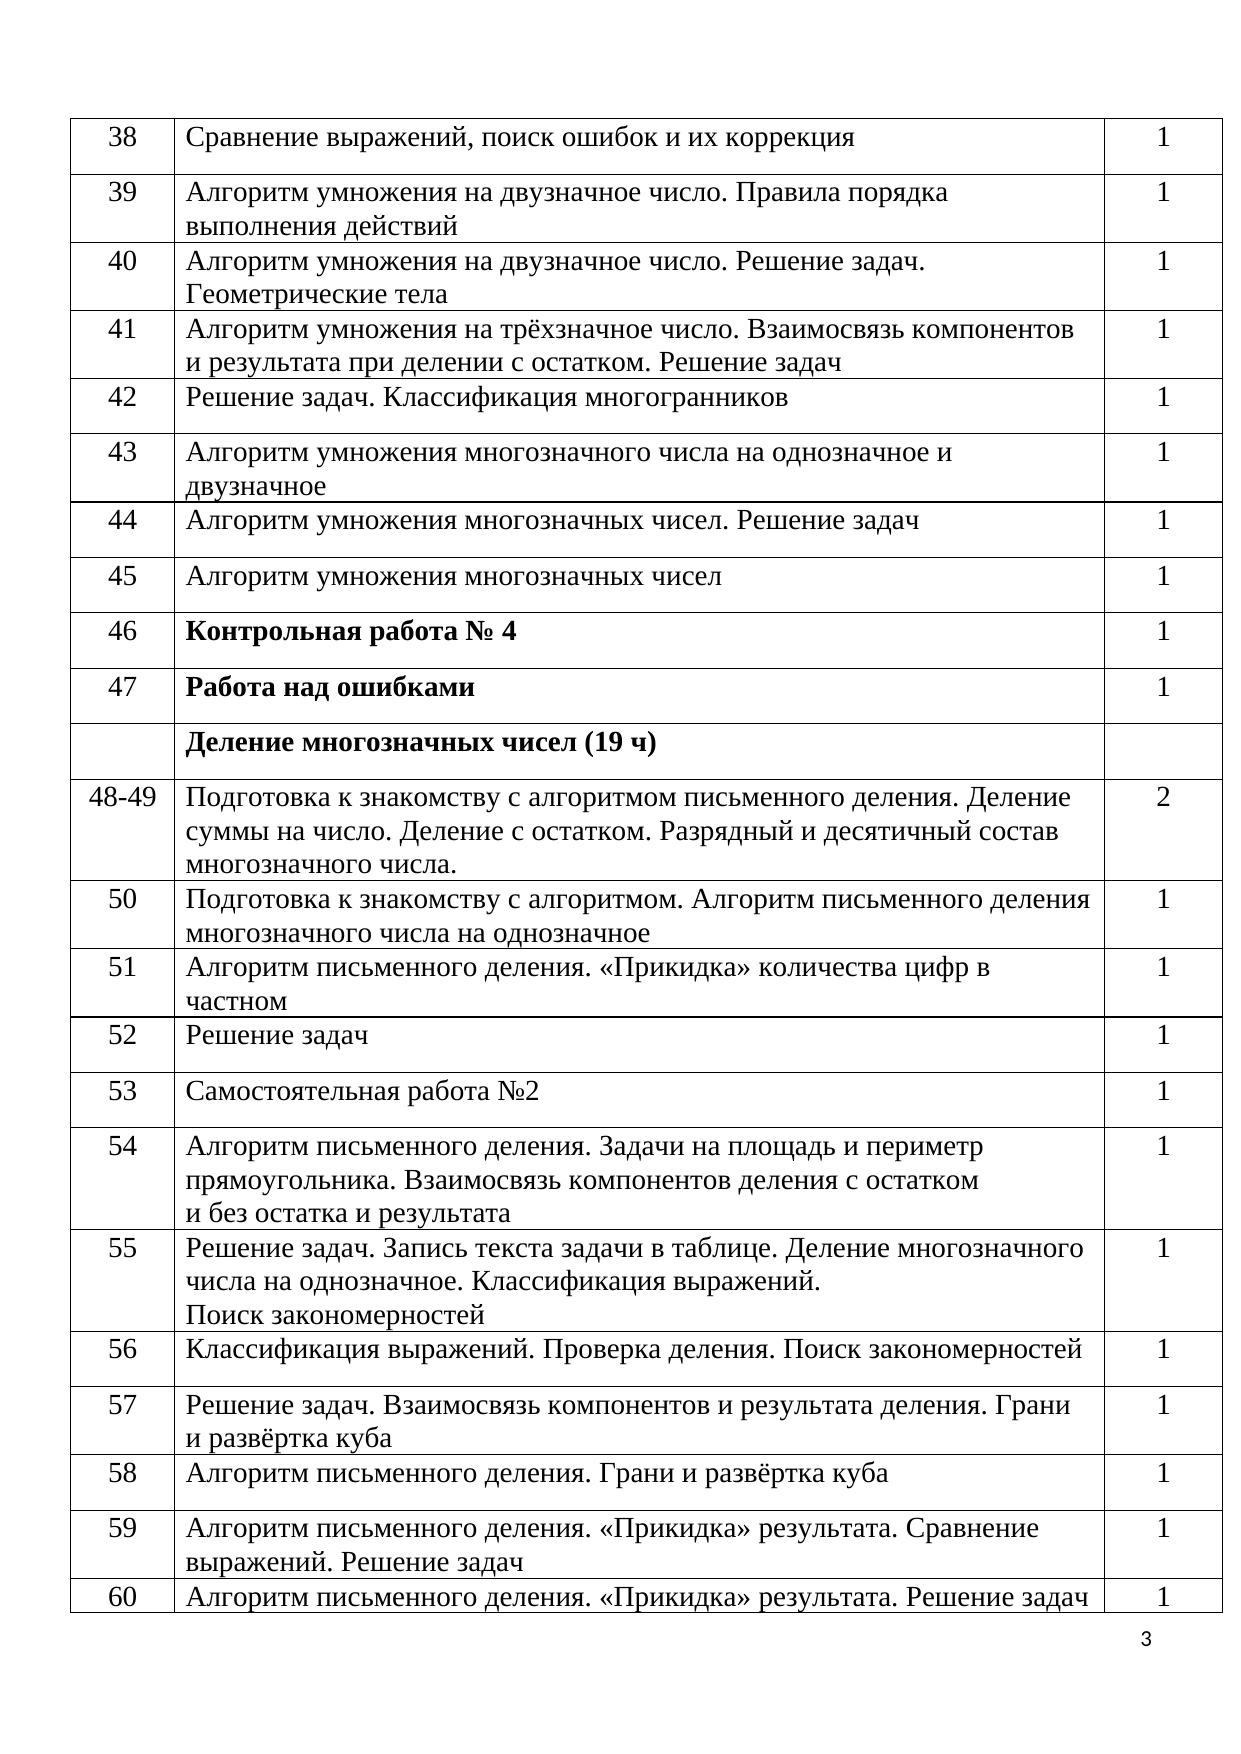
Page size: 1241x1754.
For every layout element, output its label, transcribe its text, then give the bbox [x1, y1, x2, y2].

table_cell Решение задач. Взаимосвязь компонентов и результата деления. Грани и развёртка куба [175, 1387, 1104, 1454]
table_cell 46 [71, 613, 174, 668]
table_cell 48-49 [71, 780, 174, 880]
table_cell 1 [1105, 558, 1222, 612]
table_cell 1 [1105, 243, 1222, 310]
table_cell 47 [71, 669, 174, 723]
table_cell Алгоритм умножения на трёхзначное число. Взаимосвязь компонентов и результата при делении с остатком. Решение задач [175, 311, 1104, 378]
table_cell 1 [1105, 311, 1222, 378]
table_cell 38 [71, 119, 174, 173]
table_cell 1 [1105, 1511, 1222, 1578]
table_cell Классификация выражений. Проверка деления. Поиск закономерностей [175, 1332, 1104, 1386]
table_cell 1 [1105, 613, 1222, 668]
table_cell Алгоритм письменного деления. Грани и развёртка куба [175, 1455, 1104, 1509]
table_cell Деление многозначных чисел (19 ч) [175, 724, 1104, 778]
table_cell 1 [1105, 434, 1222, 501]
table_cell 51 [71, 949, 174, 1016]
table_cell Сравнение выражений, поиск ошибок и их коррекция [175, 119, 1104, 173]
table_cell 1 [1105, 175, 1222, 242]
table_cell 50 [71, 881, 174, 948]
table_cell Подготовка к знакомству с алгоритмом письменного деления. Деление суммы на число. Деление с остатком. Разрядный и десятичный состав многозначного числа. [175, 780, 1104, 880]
table_cell Подготовка к знакомству с алгоритмом. Алгоритм письменного деления многозначного числа на однозначное [175, 881, 1104, 948]
table_cell [1105, 724, 1222, 778]
table_cell Алгоритм умножения многозначного числа на однозначное и двузначное [175, 434, 1104, 501]
table_cell 58 [71, 1455, 174, 1509]
table_cell Алгоритм письменного деления. «Прикидка» результата. Сравнение выражений. Решение задач [175, 1511, 1104, 1578]
table_cell Решение задач [175, 1018, 1104, 1072]
table_cell Алгоритм письменного деления. «Прикидка» количества цифр в частном [175, 949, 1104, 1016]
table_cell 1 [1105, 1332, 1222, 1386]
table_cell 1 [1105, 1128, 1222, 1229]
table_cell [175, 1579, 1104, 1612]
table_cell 55 [71, 1230, 174, 1331]
table_cell 41 [71, 311, 174, 378]
table_cell 42 [71, 379, 174, 433]
table_cell 39 [71, 175, 174, 242]
table_cell 59 [71, 1511, 174, 1578]
table_cell 44 [71, 503, 174, 557]
table_cell 2 [1105, 780, 1222, 880]
table_cell Алгоритм умножения на двузначное число. Решение задач. Геометрические тела [175, 243, 1104, 310]
table_cell Решение задач. Классификация многогранников [175, 379, 1104, 433]
table_cell 1 [1105, 1018, 1222, 1072]
table_cell Алгоритм умножения на двузначное число. Правила порядка выполнения действий [175, 175, 1104, 242]
table_cell Решение задач. Запись текста задачи в таблице. Деление многозначного числа на однозначное. Классификация выражений. Поиск закономерностей [175, 1230, 1104, 1331]
table_cell Контрольная работа № 4 [175, 613, 1104, 668]
table_cell 1 [1105, 669, 1222, 723]
table_cell Самостоятельная работа №2 [175, 1073, 1104, 1127]
table_cell 53 [71, 1073, 174, 1127]
table_cell 43 [71, 434, 174, 501]
table_cell Алгоритм письменного деления. Задачи на площадь и периметр прямоугольника. Взаимосвязь компонентов деления с остатком и без остатка и результата [175, 1128, 1104, 1229]
table_cell 57 [71, 1387, 174, 1454]
table_cell 60 [71, 1579, 174, 1612]
table_cell 52 [71, 1018, 174, 1072]
table_cell 56 [71, 1332, 174, 1386]
table_cell Алгоритм умножения многозначных чисел. Решение задач [175, 503, 1104, 557]
table_cell 1 [1105, 119, 1222, 173]
table_cell 1 [1105, 1387, 1222, 1454]
table_cell 1 [1105, 949, 1222, 1016]
table_cell 54 [71, 1128, 174, 1229]
table_cell 1 [1105, 1230, 1222, 1331]
table_cell 1 [1105, 1455, 1222, 1509]
table_cell [71, 724, 174, 778]
table_cell 40 [71, 243, 174, 310]
table_cell 45 [71, 558, 174, 612]
table_cell 1 [1105, 379, 1222, 433]
table_cell 1 [1105, 1579, 1222, 1612]
table_cell 1 [1105, 1073, 1222, 1127]
table_cell Работа над ошибками [175, 669, 1104, 723]
table_cell 1 [1105, 503, 1222, 557]
table_cell Алгоритм умножения многозначных чисел [175, 558, 1104, 612]
table_cell 1 [1105, 881, 1222, 948]
